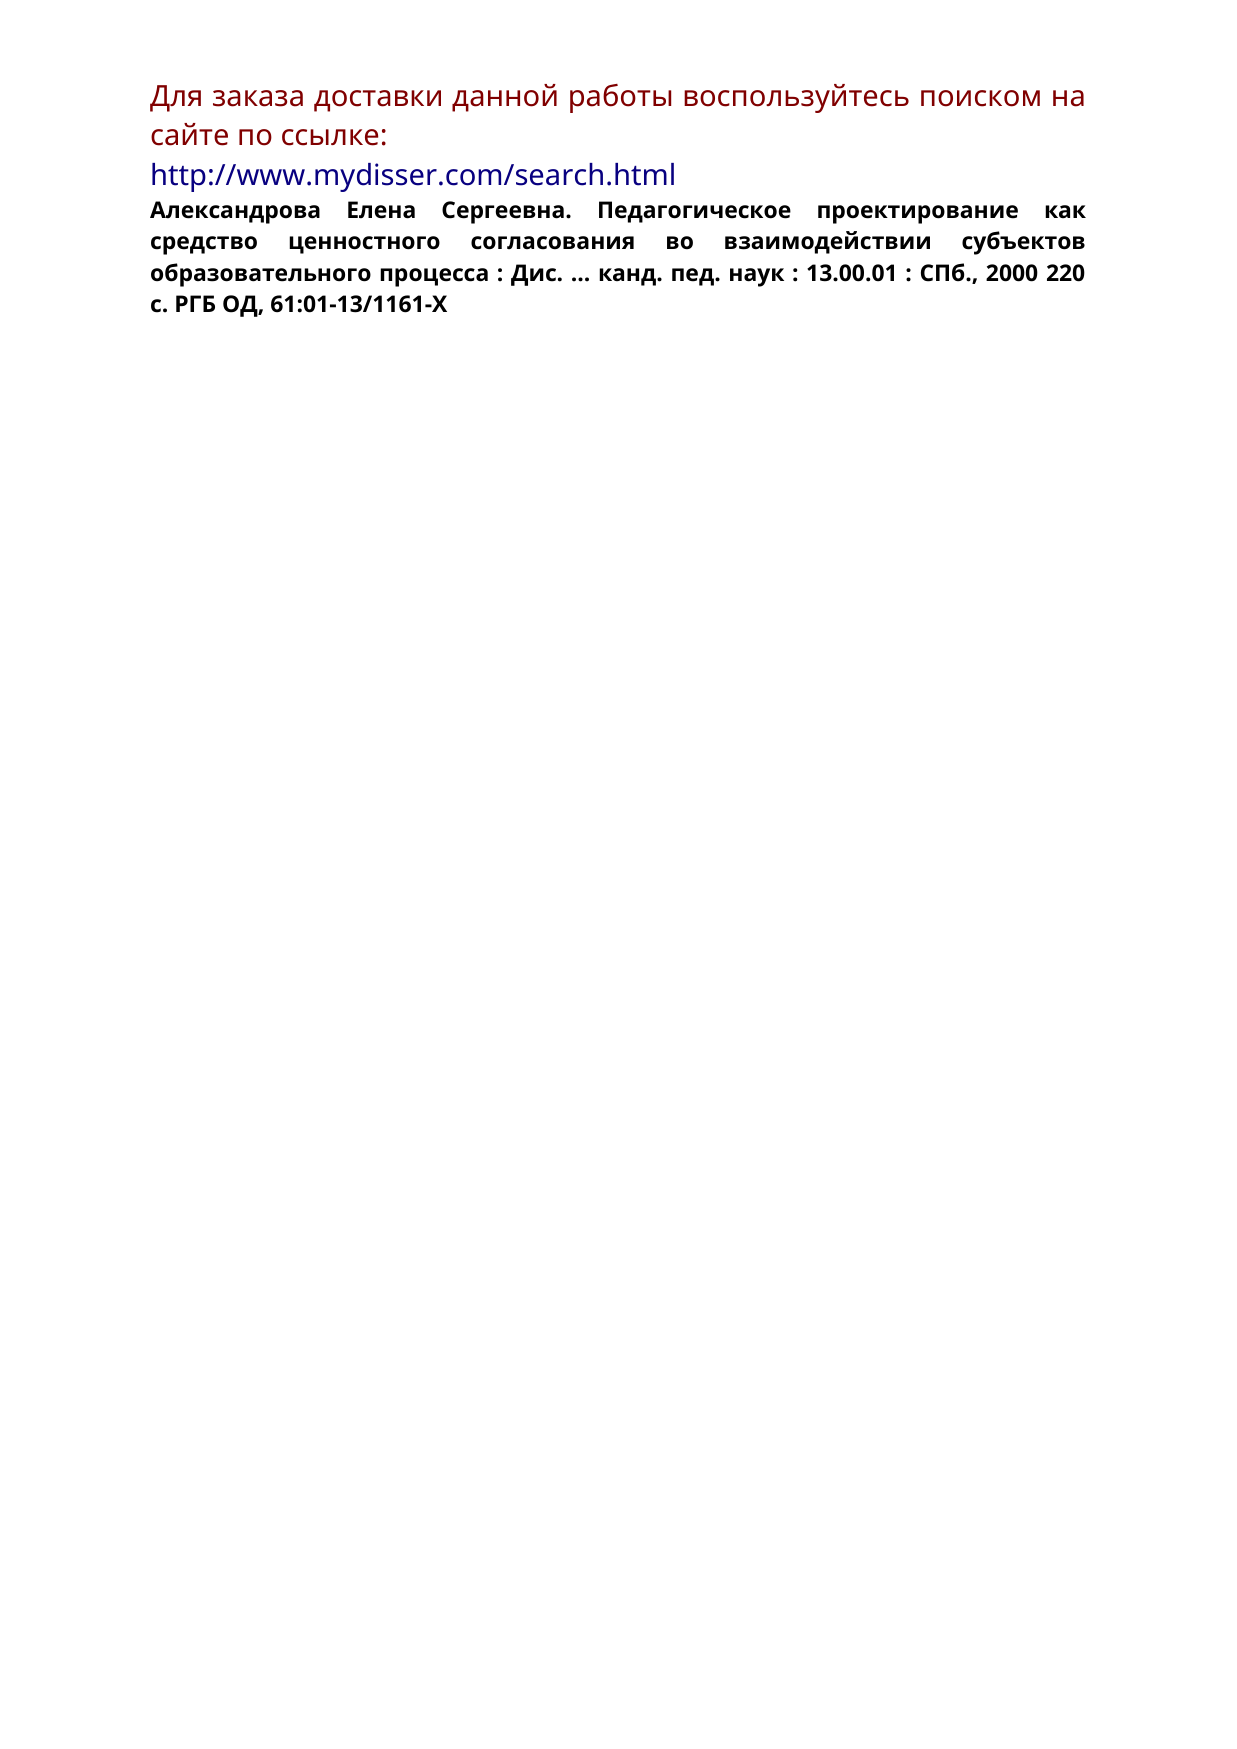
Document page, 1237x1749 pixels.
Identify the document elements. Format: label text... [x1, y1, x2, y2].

text Александрова Елена Сергеевна. Педагогическое проектирование как средство ценностного согласования во взаимодействии субъектов образовательного процесса : Дис. ... канд. пед. наук : 13.00.01 : СПб., 2000 220 c. РГБ ОД, 61:01-13/1161-X [150, 194, 1086, 319]
